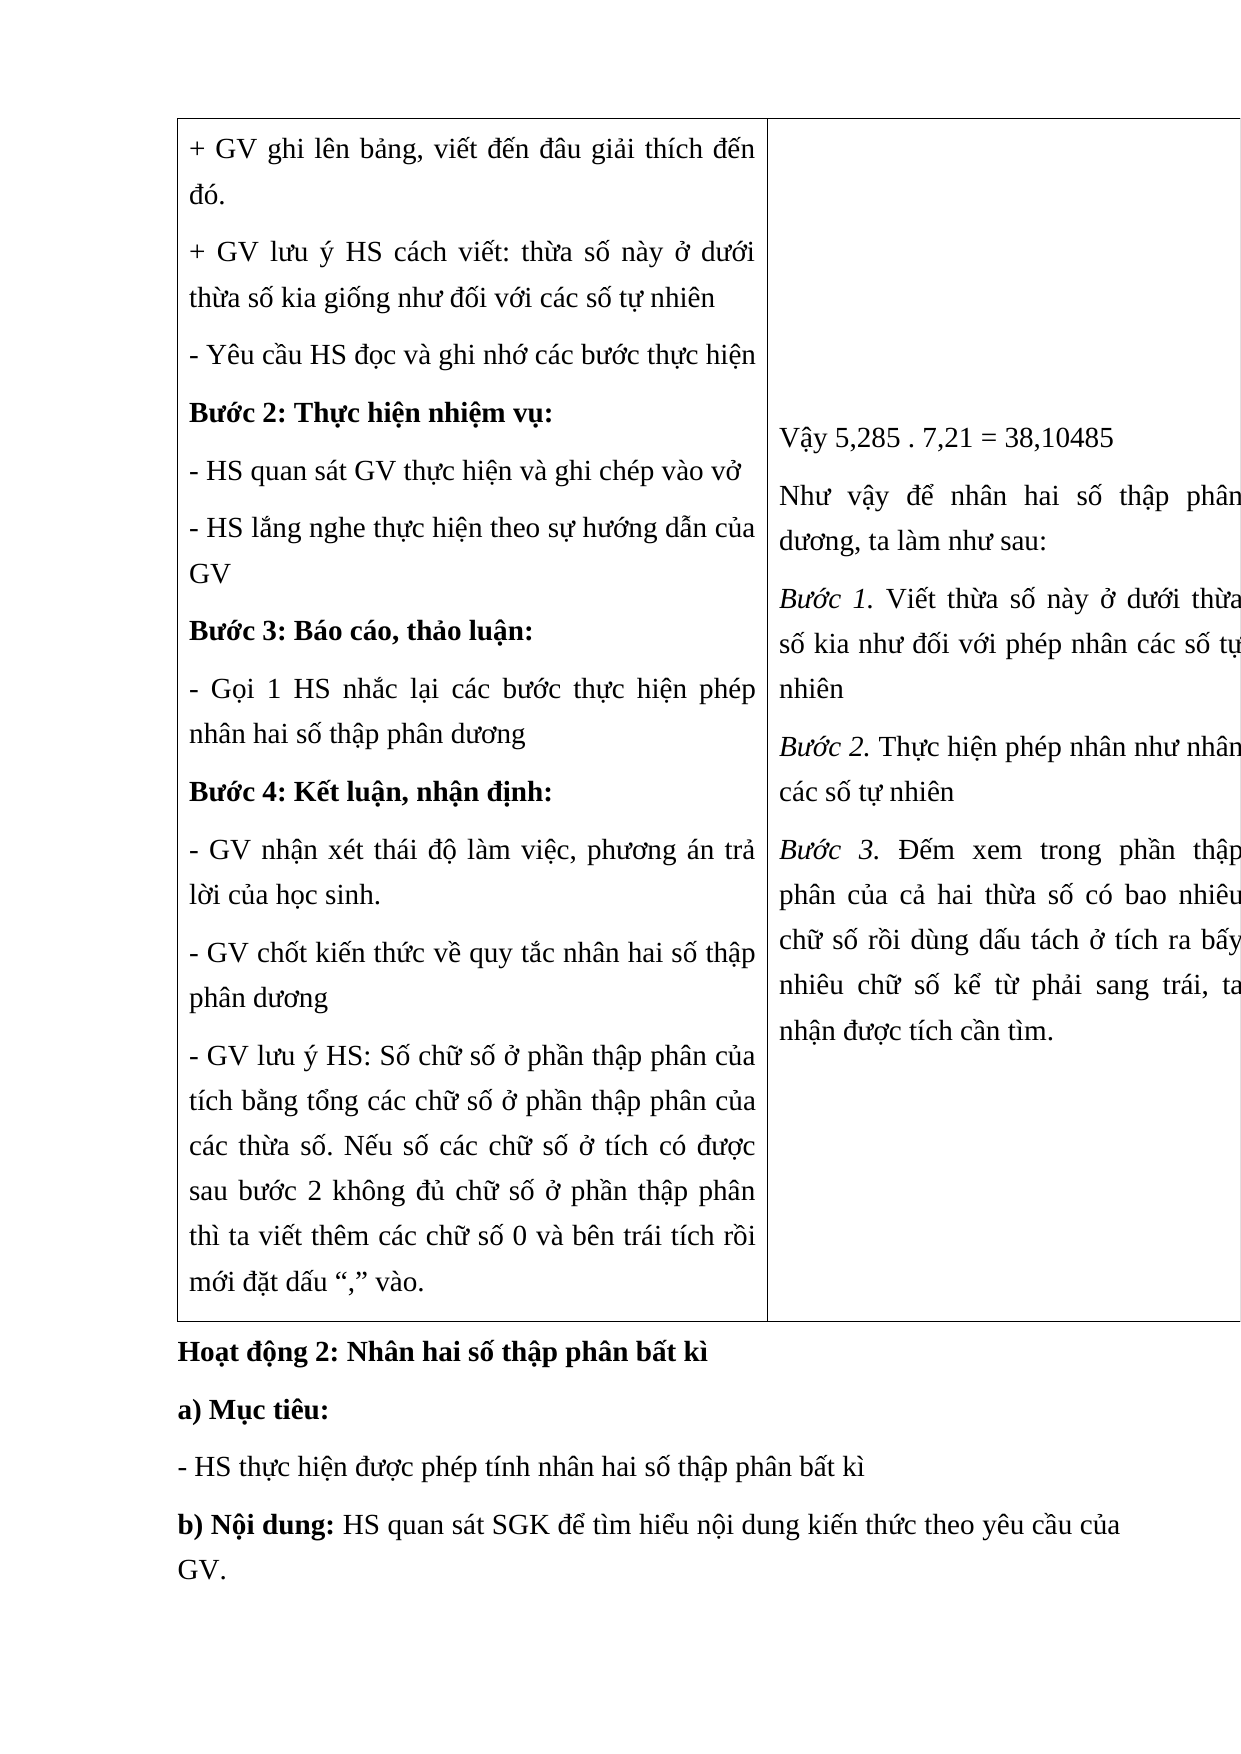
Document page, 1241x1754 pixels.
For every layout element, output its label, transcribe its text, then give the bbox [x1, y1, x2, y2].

text a) Mục tiêu: [177, 1392, 1122, 1425]
text - HS thực hiện được phép tính nhân hai số thập phân bất kì [177, 1449, 1122, 1483]
text Hoạt động 2: Nhân hai số thập phân bất kì [177, 1334, 1122, 1368]
text b) Nội dung: HS quan sát SGK để tìm hiểu nội dung kiến thức theo yêu cầu của GV. [177, 1507, 1122, 1586]
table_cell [768, 119, 1240, 1321]
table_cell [178, 119, 767, 1321]
